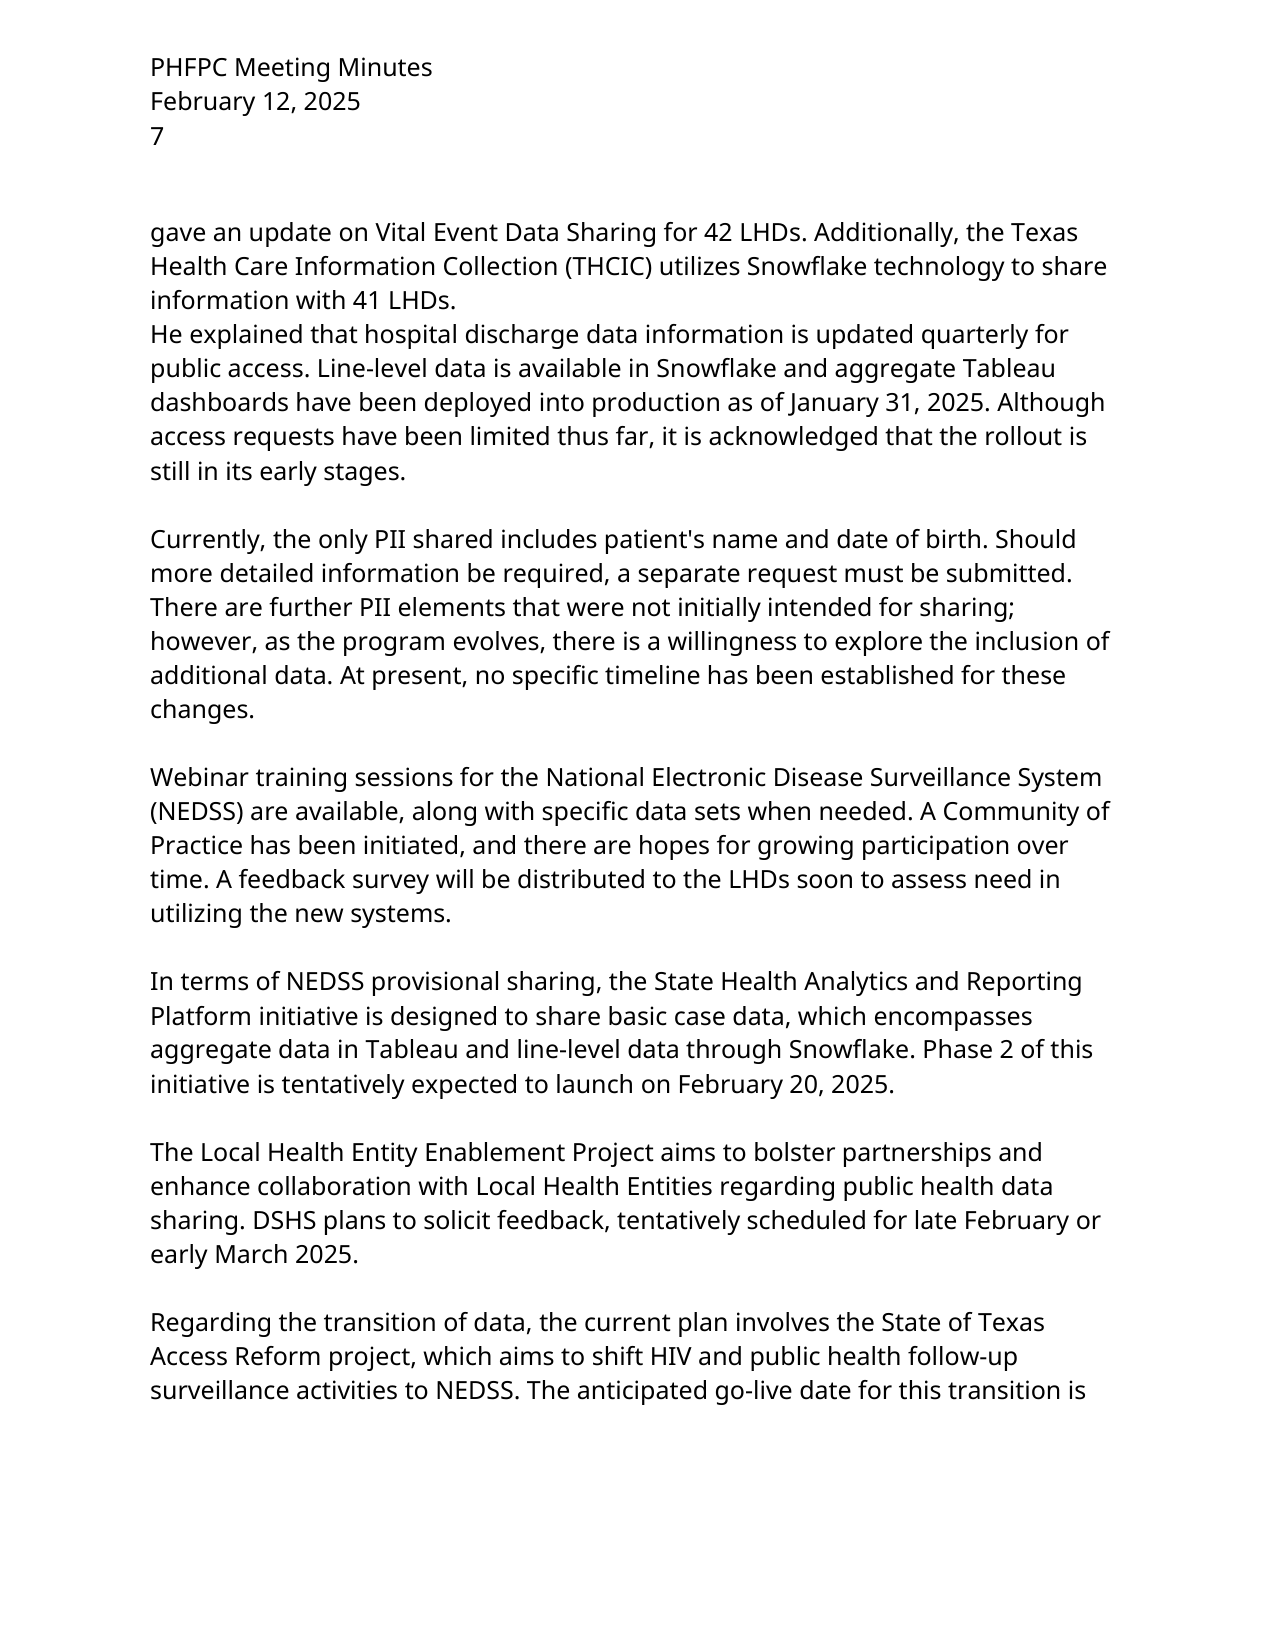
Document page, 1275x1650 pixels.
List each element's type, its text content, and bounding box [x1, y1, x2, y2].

text The Local Health Entity Enablement Project aims to bolster partnerships and enhance collaboration with Local Health Entities regarding public health data sharing. DSHS plans to solicit feedback, tentatively scheduled for late February or early March 2025. [150, 1134, 1125, 1271]
text He explained that hospital discharge data information is updated quarterly for public access. Line-level data is available in Snowflake and aggregate Tableau dashboards have been deployed into production as of January 31, 2025. Although access requests have been limited thus far, it is acknowledged that the rollout is still in its early stages. [150, 317, 1125, 487]
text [150, 1305, 1125, 1407]
text Webinar training sessions for the National Electronic Disease Surveillance System (NEDSS) are available, along with specific data sets when needed. A Community of Practice has been initiated, and there are hopes for growing participation over time. A feedback survey will be distributed to the LHDs soon to assess need in utilizing the new systems. [150, 760, 1125, 930]
text In terms of NEDSS provisional sharing, the State Health Analytics and Reporting Platform initiative is designed to share basic case data, which encompasses aggregate data in Tableau and line-level data through Snowflake. Phase 2 of this initiative is tentatively expected to launch on February 20, 2025. [150, 964, 1125, 1100]
text Currently, the only PII shared includes patient's name and date of birth. Should more detailed information be required, a separate request must be submitted. There are further PII elements that were not initially intended for sharing; however, as the program evolves, there is a willingness to explore the inclusion of additional data. At present, no specific timeline has been established for these changes. [150, 521, 1125, 726]
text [150, 215, 1125, 317]
